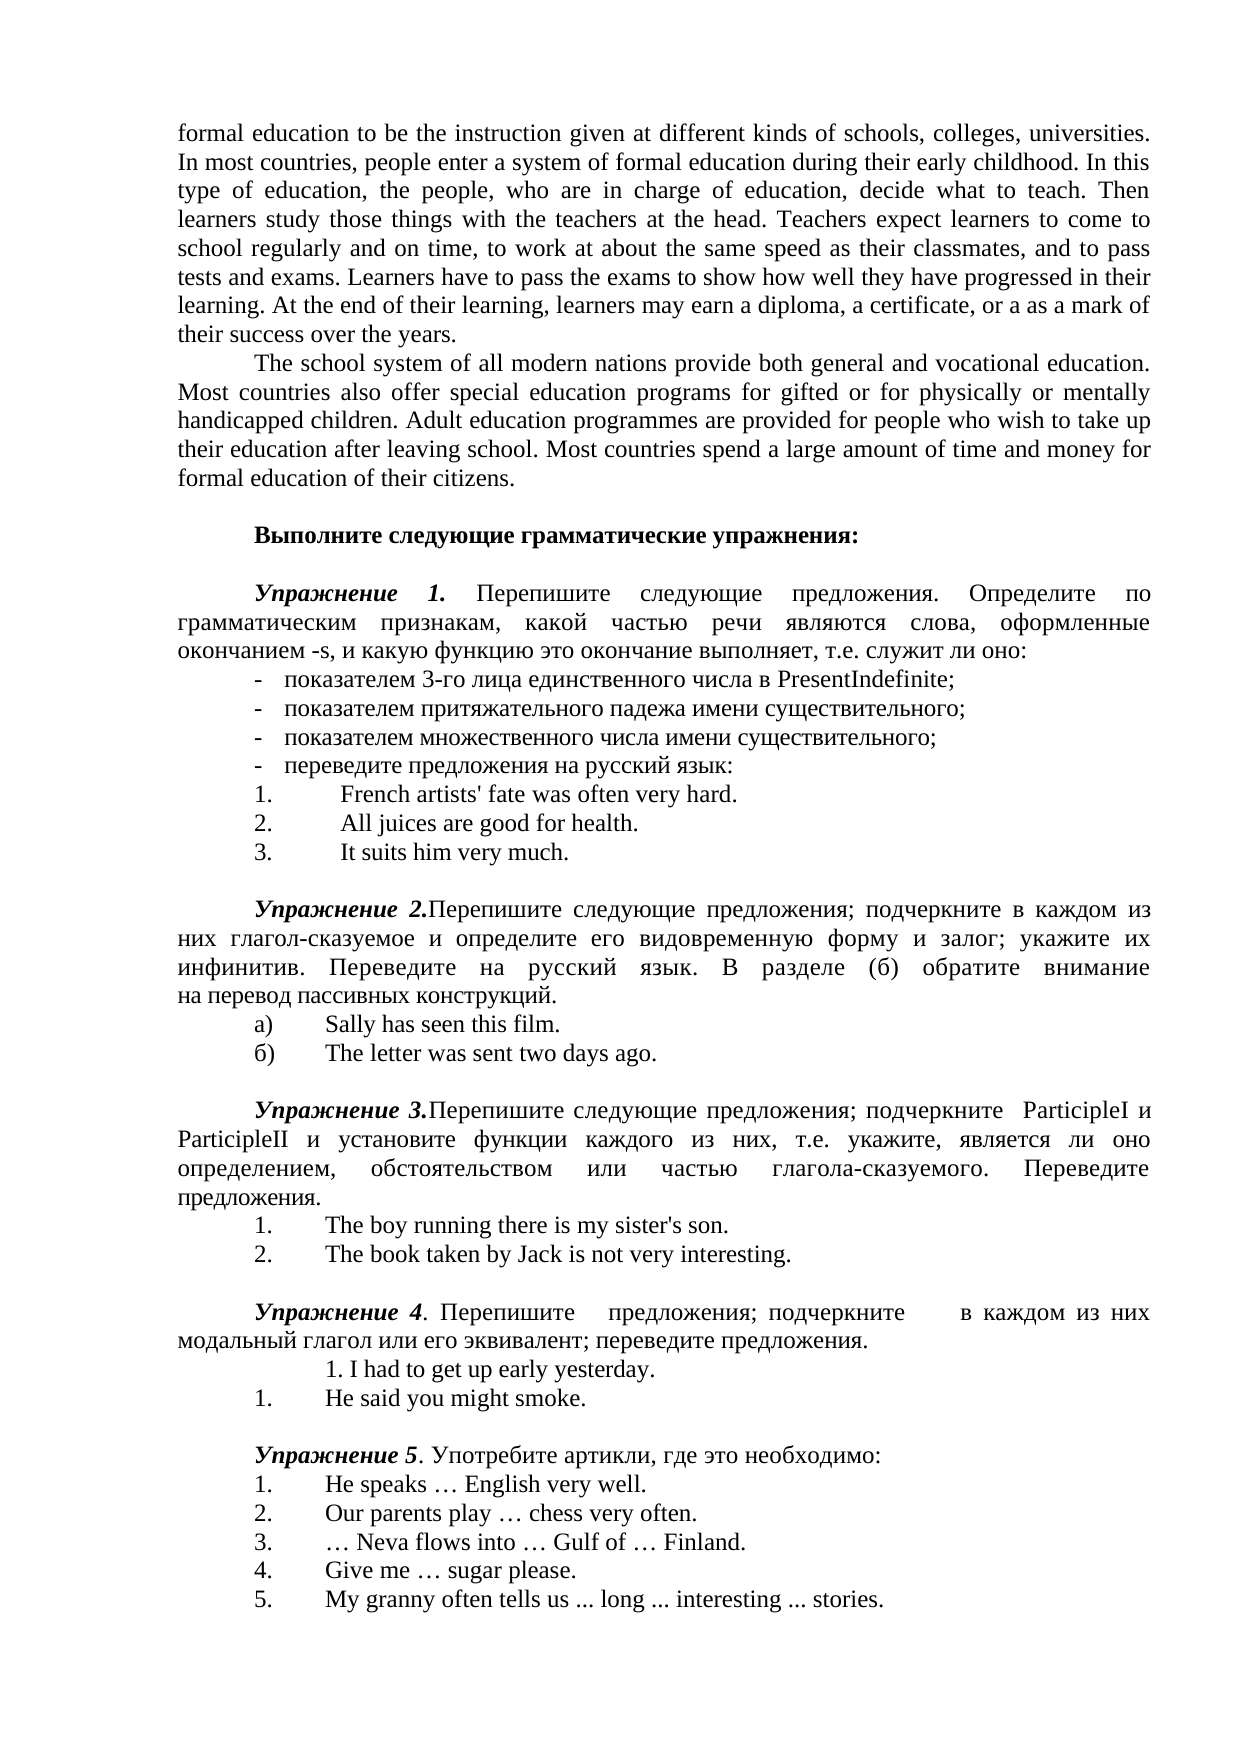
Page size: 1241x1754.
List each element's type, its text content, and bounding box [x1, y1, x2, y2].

list показателем множественного числа имени существительного; [177, 722, 1152, 751]
list My granny often tells us ... long ... interesting ... stories. [177, 1584, 1152, 1613]
list All juices are good for health. [177, 808, 1152, 837]
text Упражнение 1. Перепишите следующие предложения. Определите по грамматическим признакам, какой частью речи являются слова, оформленные окончанием -s, и какую функцию это окончание выполняет, т.е. служит ли оно: [177, 578, 1152, 664]
list The boy running there is my sister's son. [177, 1211, 1152, 1239]
text The school system of all modern nations provide both general and vocational education. Most countries also offer special education programs for gifted or for physically or mentally handicapped children. Adult education programmes are provided for people who wish to take up their education after leaving school. Most countries spend a large amount of time and money for formal education of their citizens. [177, 348, 1152, 492]
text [177, 118, 1152, 348]
text б) The letter was sent two days ago. [177, 1038, 1152, 1067]
list переведите предложения на русский язык: [177, 751, 1152, 779]
list French artists' fate was often very hard. [177, 779, 1152, 808]
text Выполните следующие грамматические упражнения: [177, 521, 1152, 549]
text а) Sally has seen this film. [177, 1009, 1152, 1038]
list показателем 3-го лица единственного числа в PresentIndefinite; [177, 664, 1152, 693]
text Упражнение 3.Перепишите следующие предложения; подчеркните ParticipleI и ParticipleII и установите функции каждого из них, т.е. укажите, является ли оно определением, обстоятельством или частью глагола-сказуемого. Переведите предложения. [177, 1096, 1152, 1211]
list 1. I had to get up early yesterday. [177, 1354, 1152, 1383]
list The book taken by Jack is not very interesting. [177, 1239, 1152, 1268]
list It suits him very much. [177, 837, 1152, 866]
text Упражнение 5. Употребите артикли, где это необходимо: [177, 1441, 1152, 1469]
list He said you might smoke. [177, 1383, 1152, 1412]
list … Neva flows into … Gulf of … Finland. [177, 1527, 1152, 1556]
text Упражнение 2.Перепишите следующие предложения; подчеркните в каждом из них глагол-сказуемое и определите его видовременную форму и залог; укажите их инфинитив. Переведите на русский язык. В разделе (б) обратите внимание на перевод пассивных конструкций. [177, 894, 1152, 1009]
list He speaks … English very well. [177, 1469, 1152, 1498]
list Our parents play … chess very often. [177, 1498, 1152, 1527]
text Упражнение 4. Перепишите предложения; подчеркните в каждом из них модальный глагол или его эквивалент; переведите предложения. [177, 1297, 1152, 1354]
list показателем притяжательного падежа имени существительного; [177, 693, 1152, 722]
list Give me … sugar please. [177, 1556, 1152, 1584]
